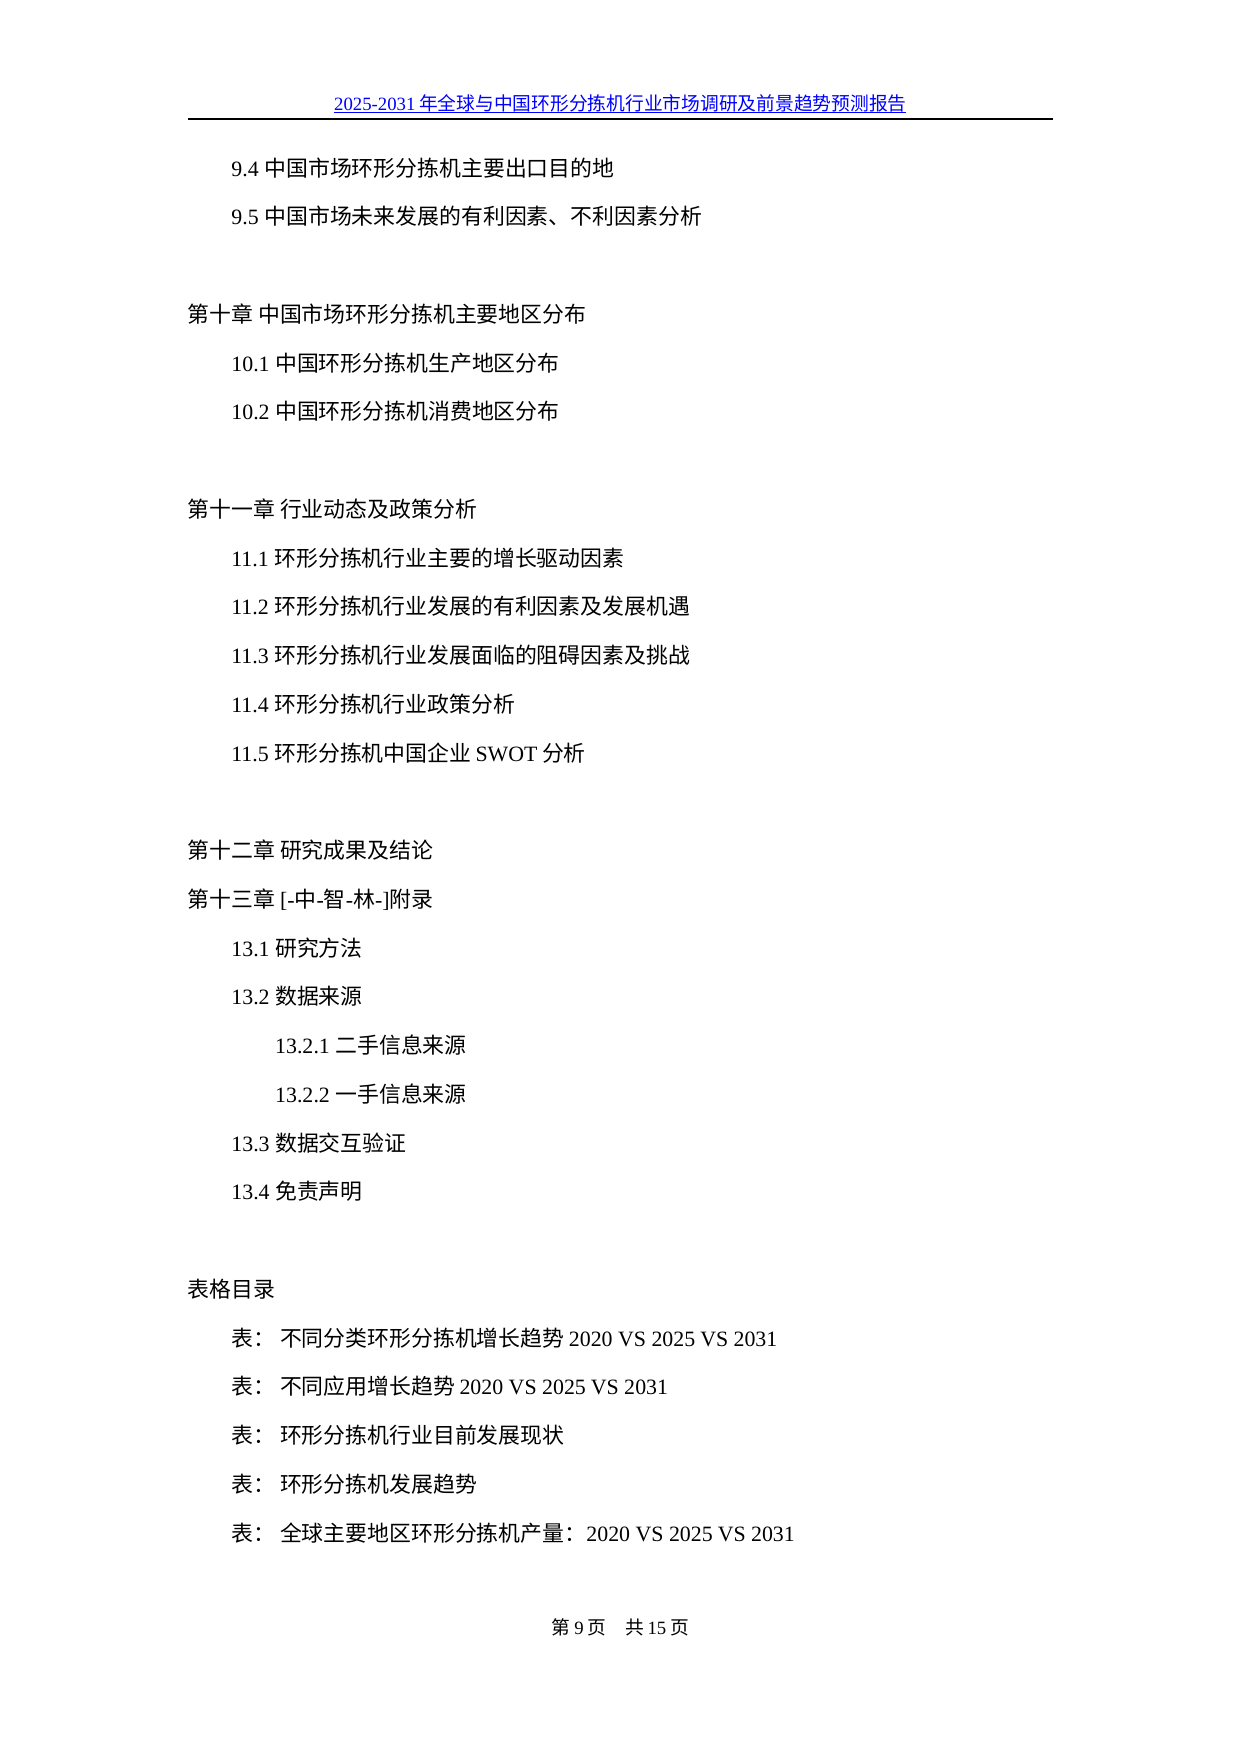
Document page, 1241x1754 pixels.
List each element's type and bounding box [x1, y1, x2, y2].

text [187, 150, 1053, 1548]
